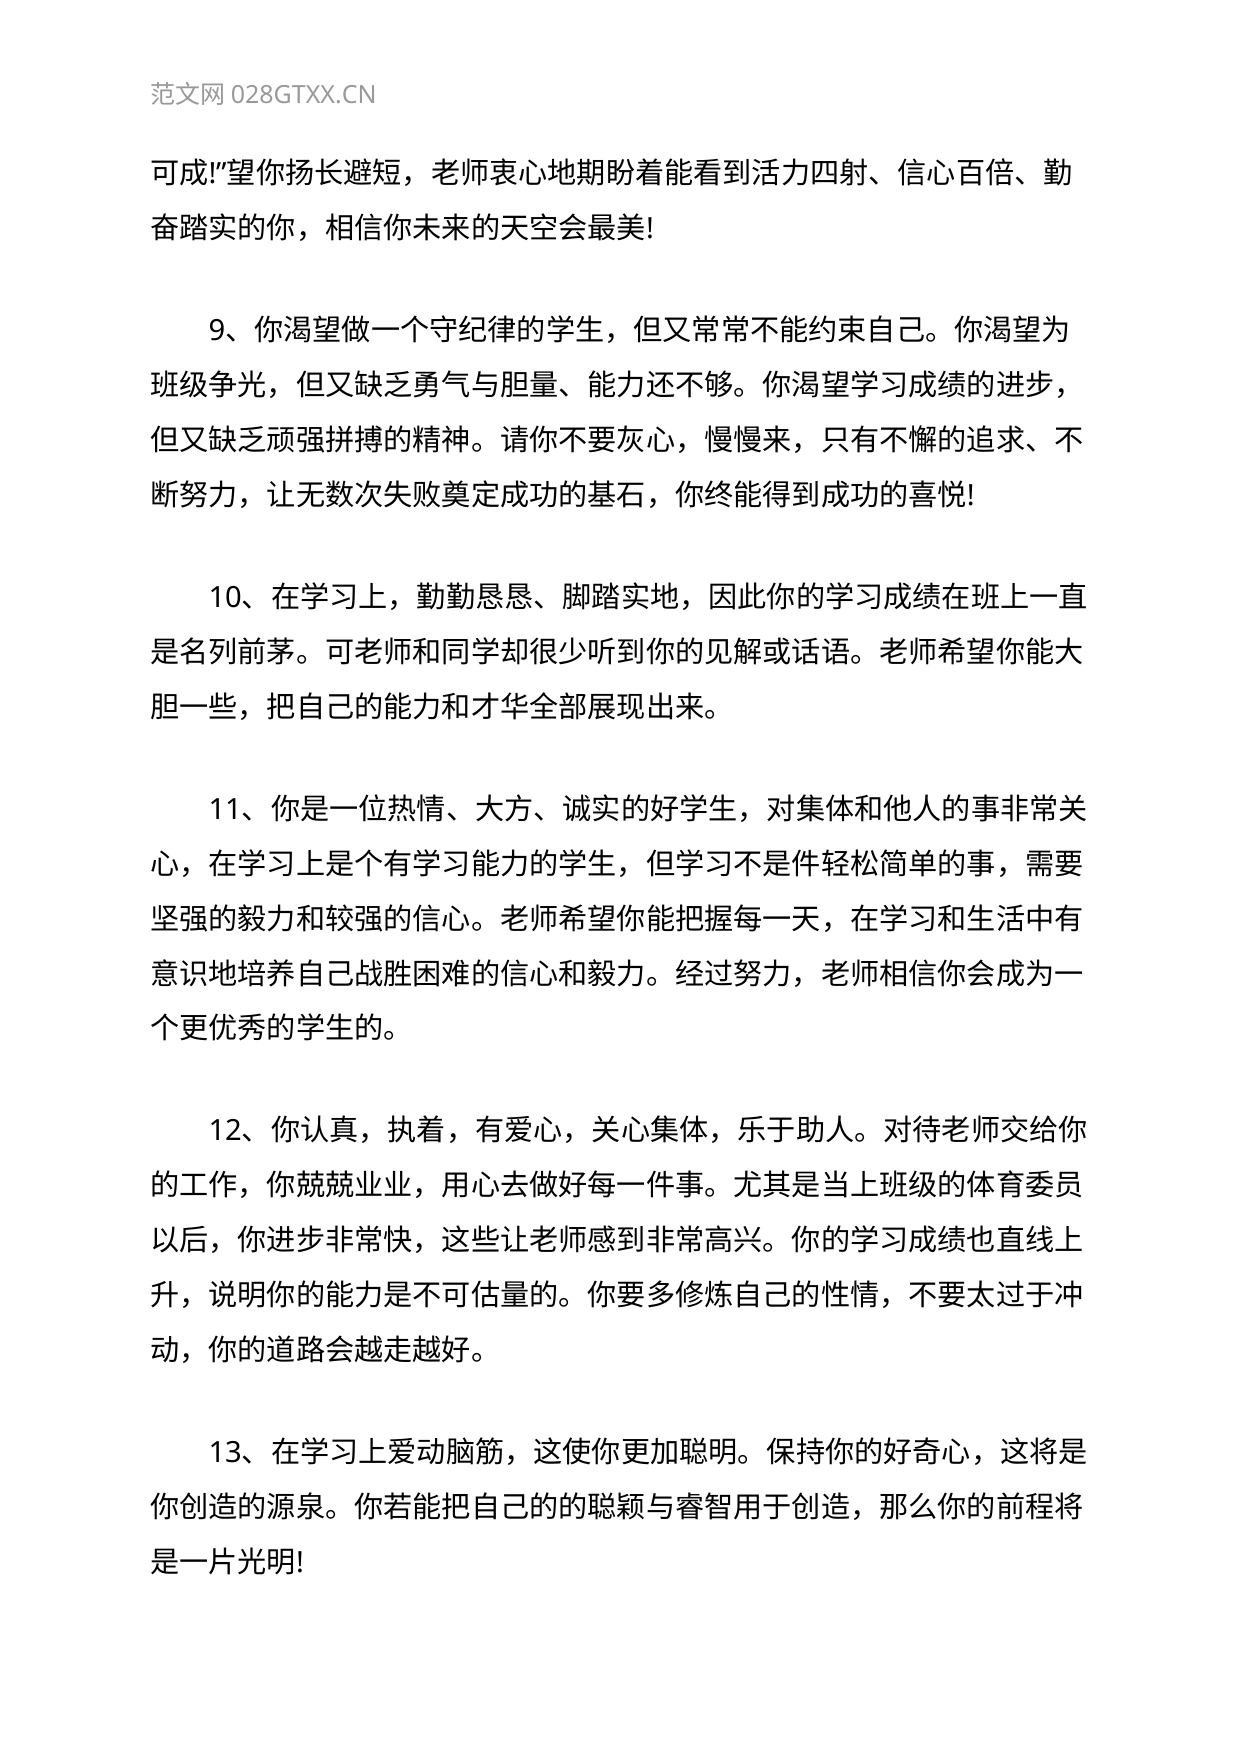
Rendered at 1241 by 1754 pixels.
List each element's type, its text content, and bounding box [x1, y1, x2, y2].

text 13、在学习上爱动脑筋，这使你更加聪明。保持你的好奇心，这将是你创造的源泉。你若能把自己的的聪颖与睿智用于创造，那么你的前程将是一片光明! [150, 1428, 1090, 1581]
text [150, 150, 1090, 247]
text 10、在学习上，勤勤恳恳、脚踏实地，因此你的学习成绩在班上一直是名列前茅。可老师和同学却很少听到你的见解或话语。老师希望你能大胆一些，把自己的能力和才华全部展现出来。 [150, 574, 1090, 726]
text 12、你认真，执着，有爱心，关心集体，乐于助人。对待老师交给你的工作，你兢兢业业，用心去做好每一件事。尤其是当上班级的体育委员以后，你进步非常快，这些让老师感到非常高兴。你的学习成绩也直线上升，说明你的能力是不可估量的。你要多修炼自己的性情，不要太过于冲动，你的道路会越走越好。 [150, 1107, 1090, 1369]
text 11、你是一位热情、大方、诚实的好学生，对集体和他人的事非常关心，在学习上是个有学习能力的学生，但学习不是件轻松简单的事，需要坚强的毅力和较强的信心。老师希望你能把握每一天，在学习和生活中有意识地培养自己战胜困难的信心和毅力。经过努力，老师相信你会成为一个更优秀的学生的。 [150, 785, 1090, 1047]
text 9、你渴望做一个守纪律的学生，但又常常不能约束自己。你渴望为班级争光，但又缺乏勇气与胆量、能力还不够。你渴望学习成绩的进步，但又缺乏顽强拼搏的精神。请你不要灰心，慢慢来，只有不懈的追求、不断努力，让无数次失败奠定成功的基石，你终能得到成功的喜悦! [150, 307, 1090, 514]
